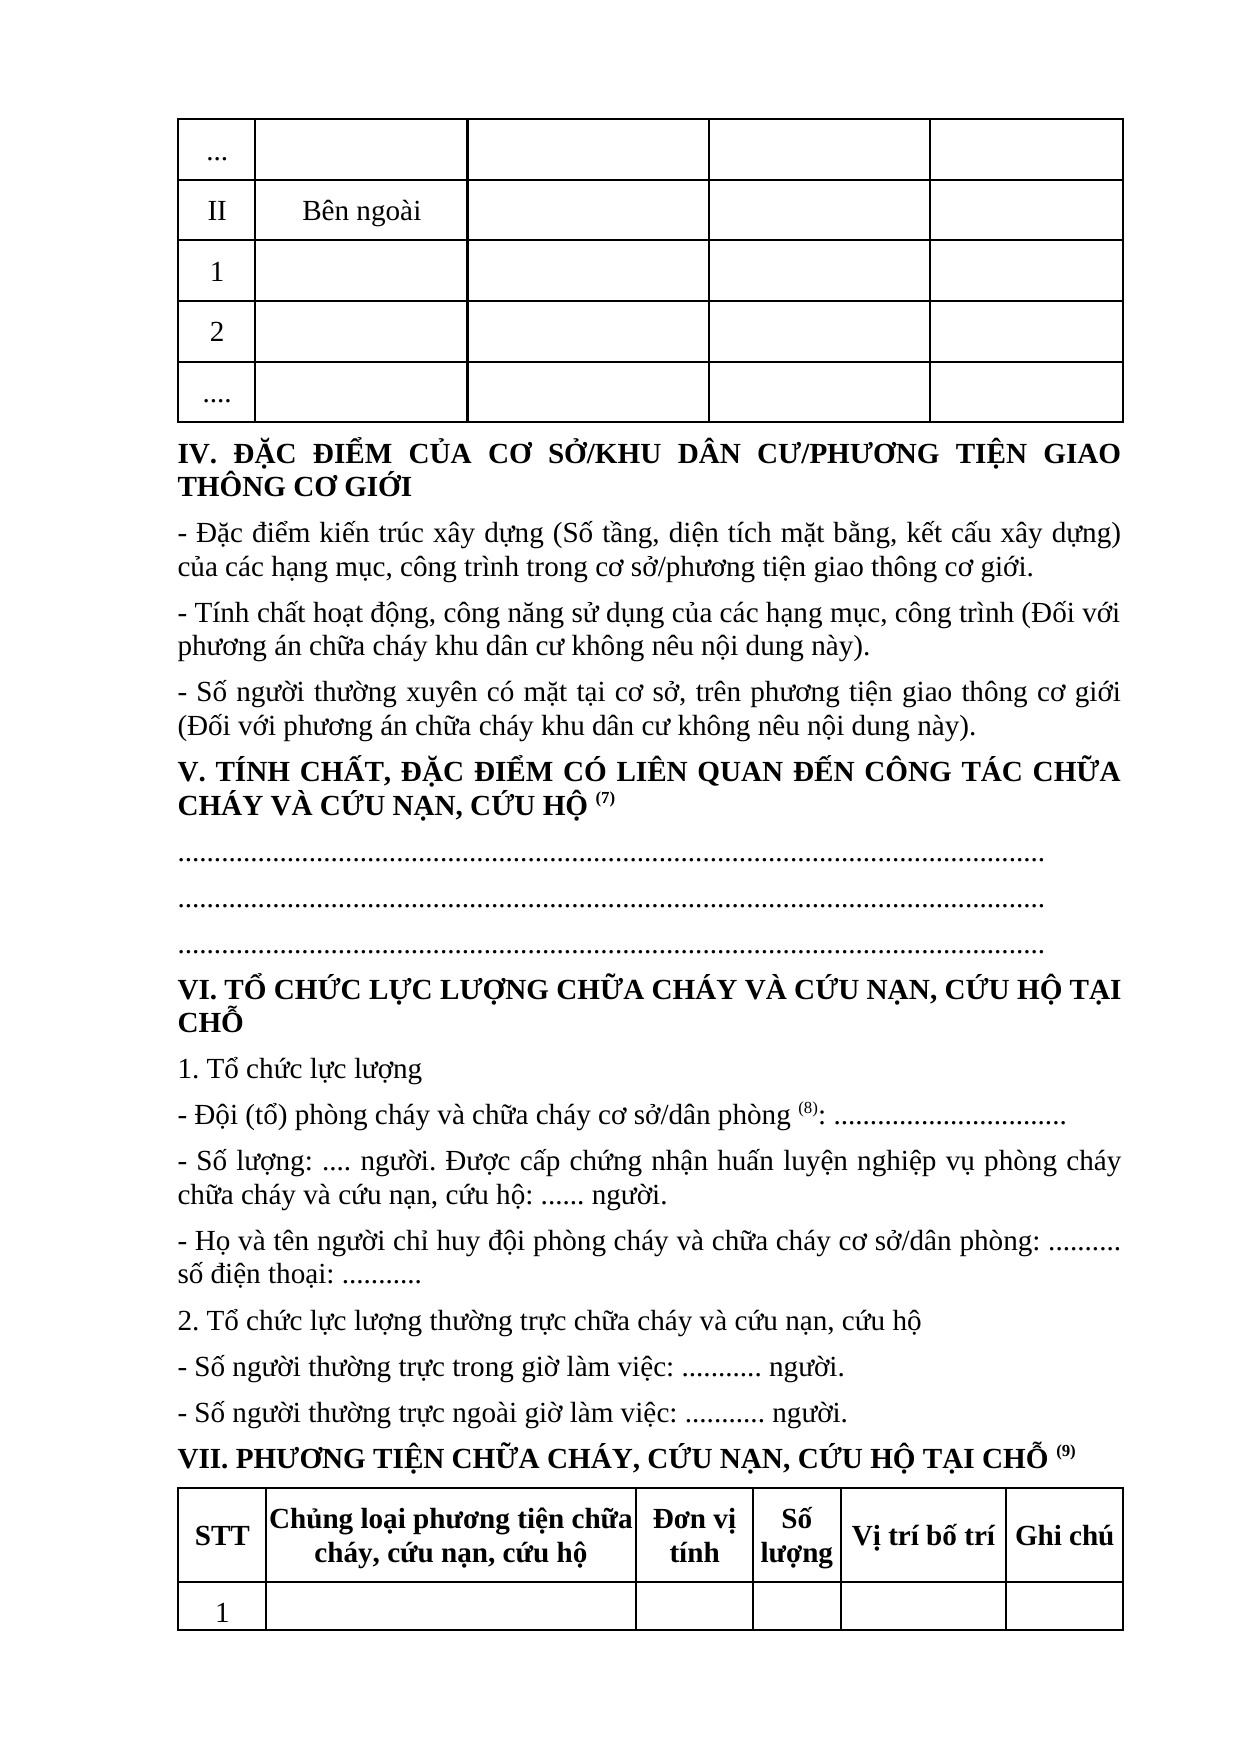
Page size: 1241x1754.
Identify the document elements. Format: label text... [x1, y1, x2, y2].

table_cell [931, 181, 1122, 239]
table_header Đơn vị tính [637, 1489, 752, 1581]
text ....................................................................................................................... [177, 880, 1122, 913]
table_cell II [179, 181, 254, 239]
table_cell 2 [179, 302, 254, 361]
table_cell Bên ngoài [256, 181, 466, 239]
text - Số người thường trực trong giờ làm việc: ........... người. [177, 1349, 1122, 1382]
table_cell [1007, 1583, 1122, 1629]
text - Tính chất hoạt động, công năng sử dụng của các hạng mục, công trình (Đối với phương án chữa cháy khu dân cư không nêu nội dung này). [177, 595, 1122, 662]
table_cell [710, 363, 929, 421]
table_cell [256, 241, 466, 300]
table_cell [637, 1583, 752, 1629]
text IV. ĐẶC ĐIỂM CỦA CƠ SỞ/KHU DÂN CƯ/PHƯƠNG TIỆN GIAO THÔNG CƠ GIỚI [177, 436, 1122, 503]
table_cell [267, 1583, 635, 1629]
table_cell 1 [179, 1583, 265, 1629]
table_cell [931, 302, 1122, 361]
text - Số người thường trực ngoài giờ làm việc: ........... người. [177, 1395, 1122, 1428]
text VII. PHƯƠNG TIỆN CHỮA CHÁY, CỨU NẠN, CỨU HỘ TẠI CHỖ (9) [177, 1441, 1122, 1474]
table_cell [469, 181, 708, 239]
table_cell .... [179, 363, 254, 421]
table_cell [710, 120, 929, 179]
table_cell 1 [179, 241, 254, 300]
table_cell [931, 363, 1122, 421]
text - Họ và tên người chỉ huy đội phòng cháy và chữa cháy cơ sở/dân phòng: .......... số điện thoại: ........... [177, 1223, 1122, 1290]
text - Số người thường xuyên có mặt tại cơ sở, trên phương tiện giao thông cơ giới (Đối với phương án chữa cháy khu dân cư không nêu nội dung này). [177, 674, 1122, 742]
table_cell [754, 1583, 840, 1629]
text - Đặc điểm kiến trúc xây dựng (Số tầng, diện tích mặt bằng, kết cấu xây dựng) của các hạng mục, công trình trong cơ sở/phương tiện giao thông cơ giới. [177, 515, 1122, 582]
table_cell [710, 241, 929, 300]
table_cell [469, 302, 708, 361]
table_cell [469, 120, 708, 179]
text VI. TỔ CHỨC LỰC LƯỢNG CHỮA CHÁY VÀ CỨU NẠN, CỨU HỘ TẠI CHỖ [177, 972, 1122, 1039]
table_header Chủng loại phương tiện chữa cháy, cứu nạn, cứu hộ [267, 1489, 635, 1581]
table_cell [256, 363, 466, 421]
table_header Số lượng [754, 1489, 840, 1581]
text ....................................................................................................................... [177, 834, 1122, 867]
table_cell [931, 120, 1122, 179]
table_cell [469, 241, 708, 300]
text - Đội (tổ) phòng cháy và chữa cháy cơ sở/dân phòng (8): ................................ [177, 1097, 1122, 1131]
table_cell [710, 181, 929, 239]
table_cell [256, 302, 466, 361]
table_cell [842, 1583, 1005, 1629]
table_header STT [179, 1489, 265, 1581]
text - Số lượng: .... người. Được cấp chứng nhận huấn luyện nghiệp vụ phòng cháy chữa cháy và cứu nạn, cứu hộ: ...... người. [177, 1143, 1122, 1211]
text 2. Tổ chức lực lượng thường trực chữa cháy và cứu nạn, cứu hộ [177, 1303, 1122, 1336]
table_cell [256, 120, 466, 179]
table_header Ghi chú [1007, 1489, 1122, 1581]
table_header Vị trí bố trí [842, 1489, 1005, 1581]
text 1. Tổ chức lực lượng [177, 1051, 1122, 1085]
table_cell [469, 363, 708, 421]
table_cell [931, 241, 1122, 300]
text V. TÍNH CHẤT, ĐẶC ĐIỂM CÓ LIÊN QUAN ĐẾN CÔNG TÁC CHỮA CHÁY VÀ CỨU NẠN, CỨU HỘ (7) [177, 754, 1122, 821]
table_cell [710, 302, 929, 361]
text ....................................................................................................................... [177, 926, 1122, 959]
table_cell ... [179, 120, 254, 179]
